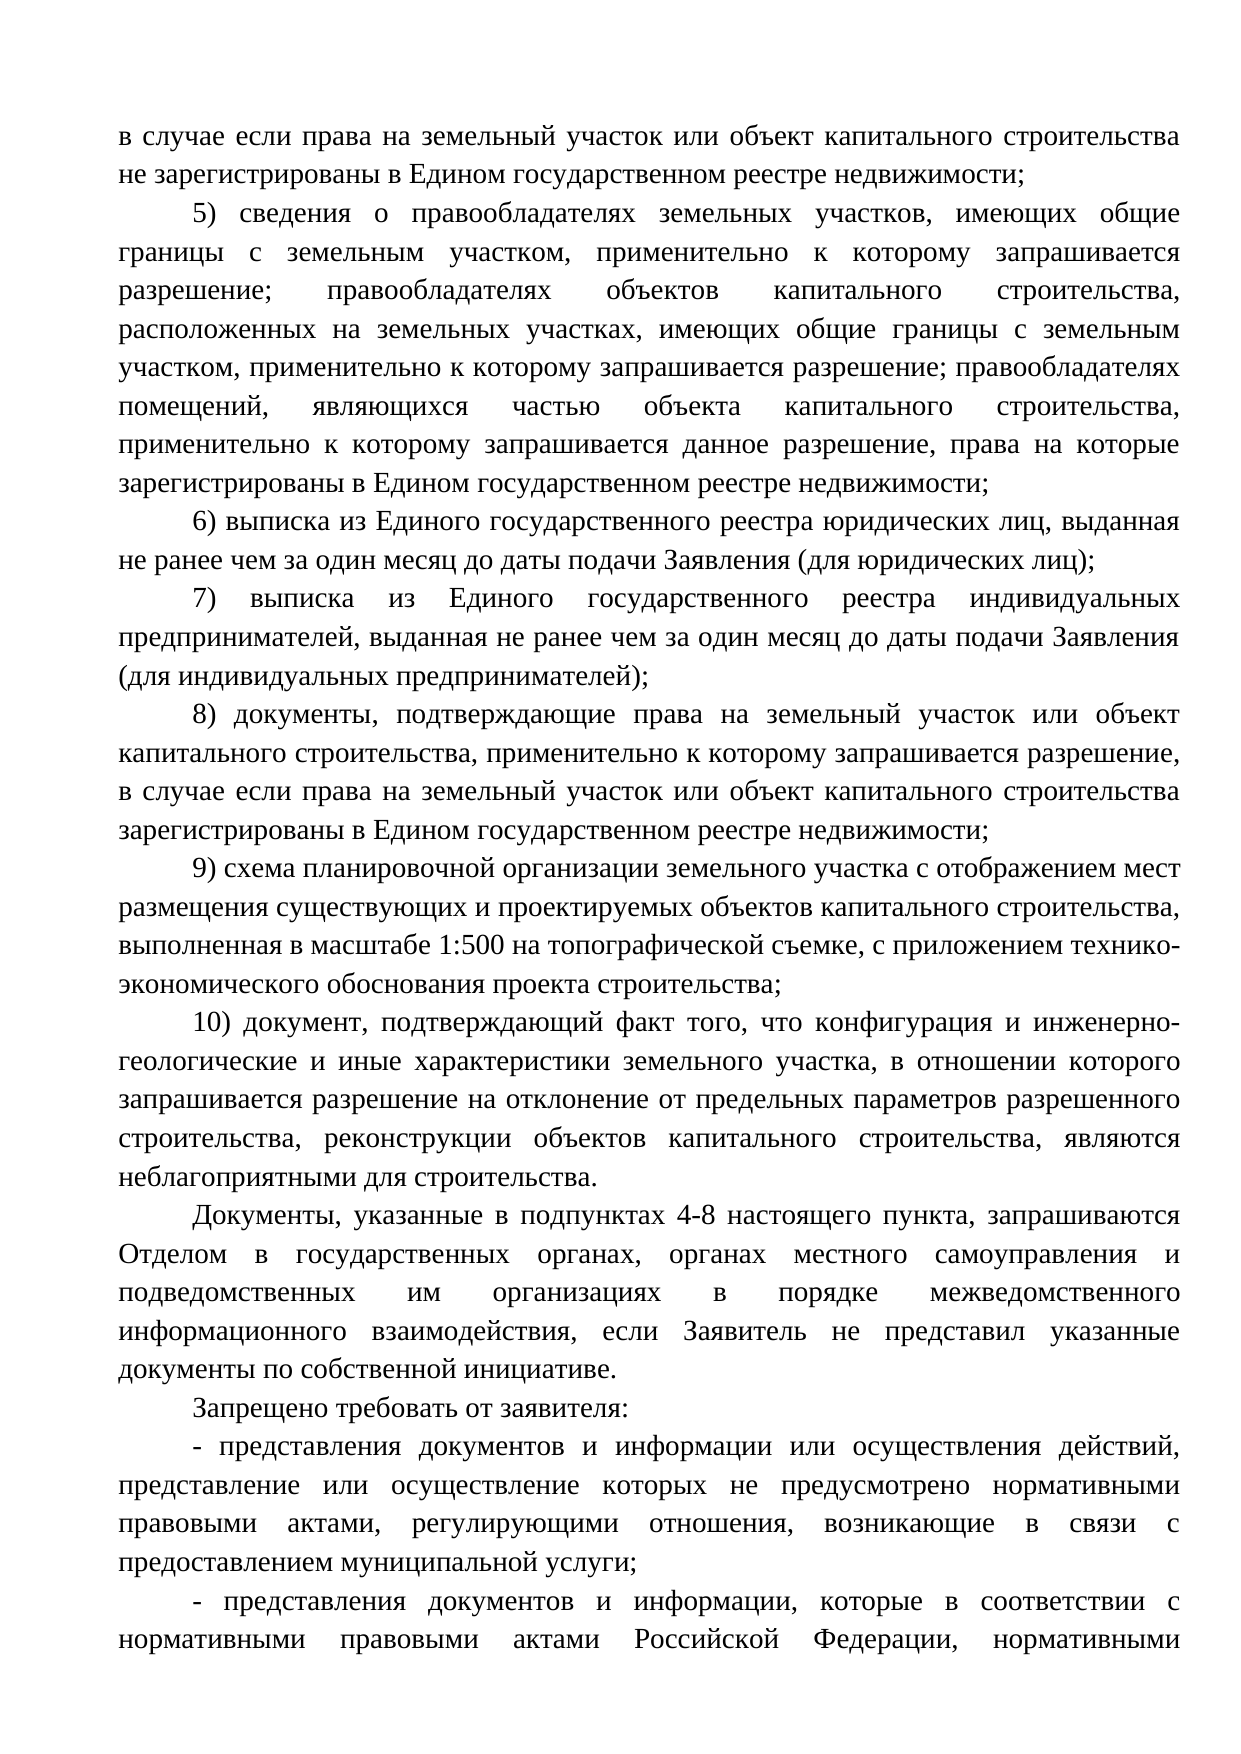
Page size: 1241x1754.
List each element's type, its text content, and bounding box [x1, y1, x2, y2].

text - представления документов и информации или осуществления действий, представление или осуществление которых не предусмотрено нормативными правовыми актами, регулирующими отношения, возникающие в связи с предоставлением муниципальной услуги; [118, 1428, 1181, 1578]
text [118, 118, 1181, 190]
text 8) документы, подтверждающие права на земельный участок или объект капитального строительства, применительно к которому запрашивается разрешение, в случае если права на земельный участок или объект капитального строительства зарегистрированы в Едином государственном реестре недвижимости; [118, 696, 1181, 845]
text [118, 1583, 1181, 1655]
text 10) документ, подтверждающий факт того, что конфигурация и инженерно-геологические и иные характеристики земельного участка, в отношении которого запрашивается разрешение на отклонение от предельных параметров разрешенного строительства, реконструкции объектов капитального строительства, являются неблагоприятными для строительства. [118, 1004, 1181, 1192]
text 7) выписка из Единого государственного реестра индивидуальных предпринимателей, выданная не ранее чем за один месяц до даты подачи Заявления (для индивидуальных предпринимателей); [118, 581, 1181, 691]
text Документы, указанные в подпунктах 4-8 настоящего пункта, запрашиваются Отделом в государственных органах, органах местного самоуправления и подведомственных им организациях в порядке межведомственного информационного взаимодействия, если Заявитель не представил указанные документы по собственной инициативе. [118, 1197, 1181, 1385]
text 5) сведения о правообладателях земельных участков, имеющих общие границы с земельным участком, применительно к которому запрашивается разрешение; правообладателях объектов капитального строительства, расположенных на земельных участках, имеющих общие границы с земельным участком, применительно к которому запрашивается разрешение; правообладателях помещений, являющихся частью объекта капитального строительства, применительно к которому запрашивается данное разрешение, права на которые зарегистрированы в Едином государственном реестре недвижимости; [118, 195, 1181, 498]
text 9) схема планировочной организации земельного участка с отображением мест размещения существующих и проектируемых объектов капитального строительства, выполненная в масштабе 1:500 на топографической съемке, с приложением технико-экономического обоснования проекта строительства; [118, 850, 1181, 999]
text 6) выписка из Единого государственного реестра юридических лиц, выданная не ранее чем за один месяц до даты подачи Заявления (для юридических лиц); [118, 503, 1181, 576]
text Запрещено требовать от заявителя: [118, 1390, 1181, 1423]
